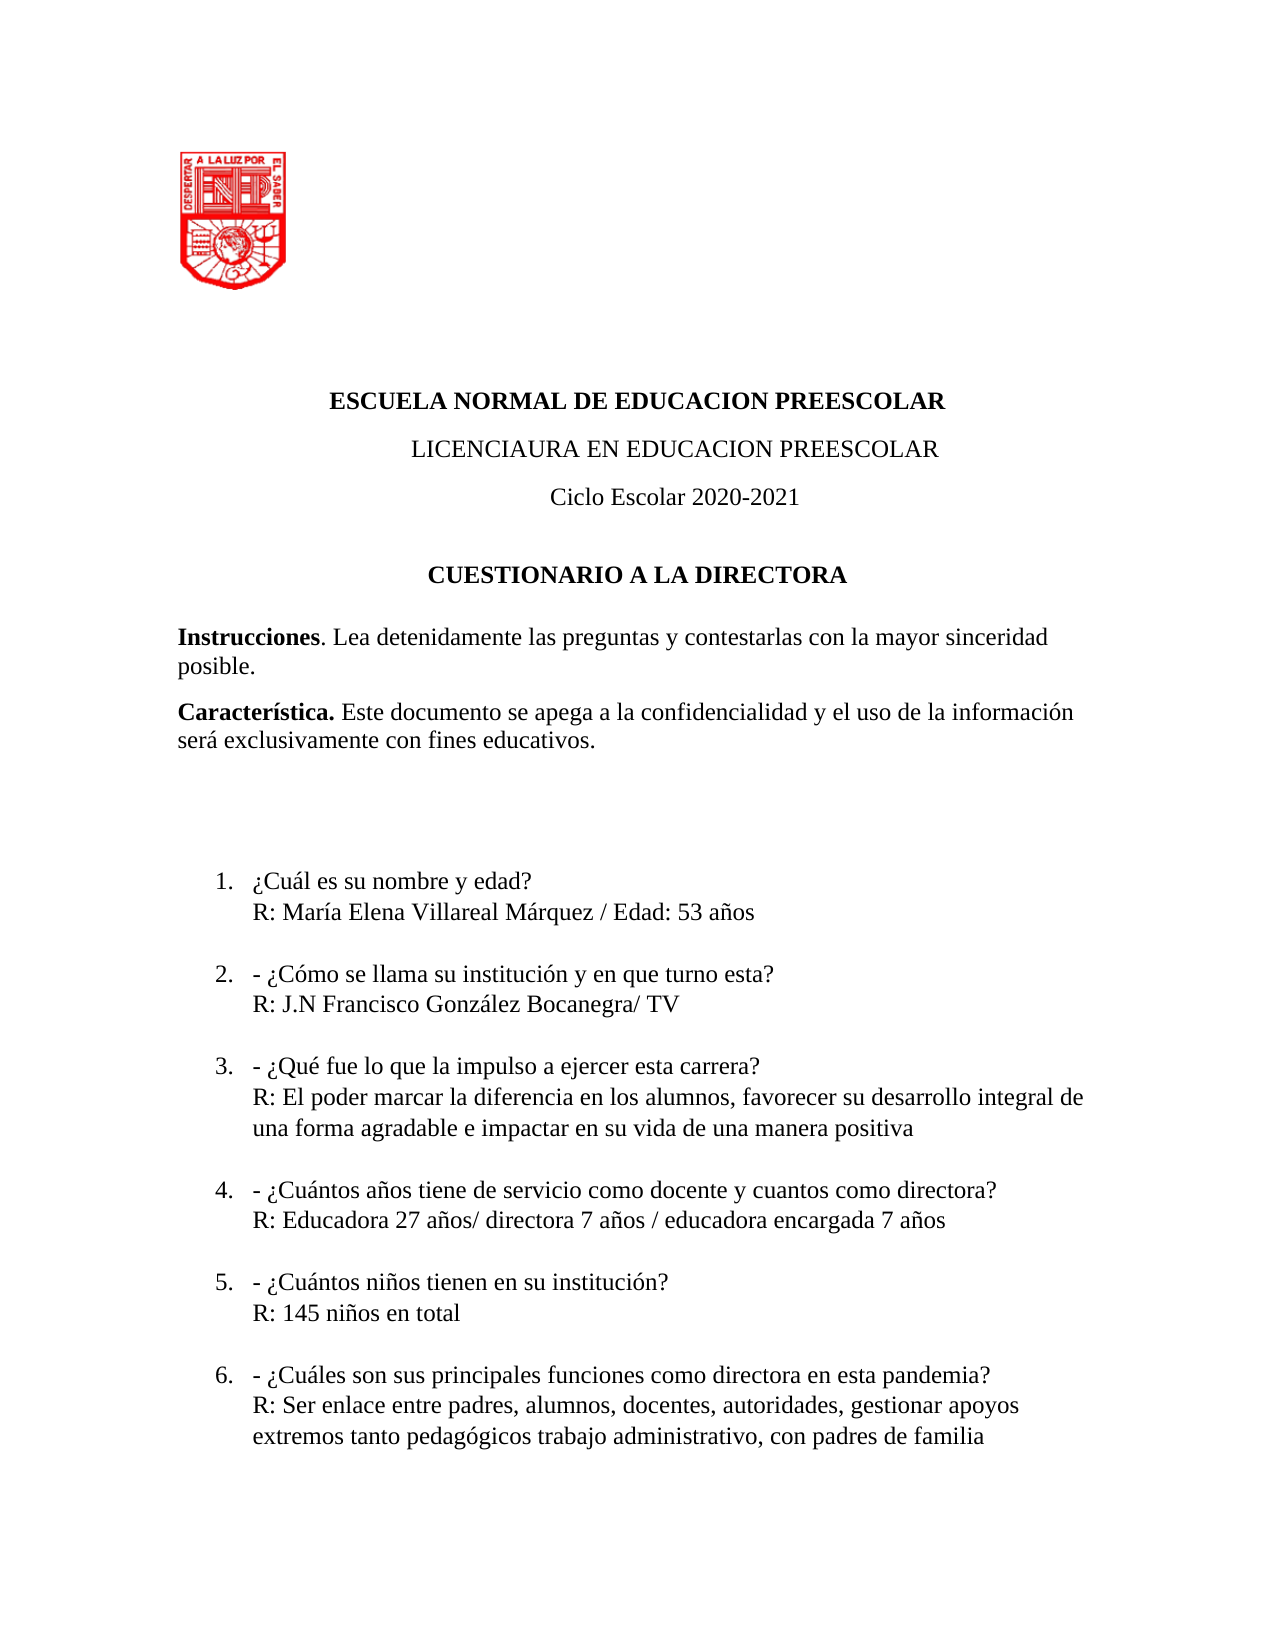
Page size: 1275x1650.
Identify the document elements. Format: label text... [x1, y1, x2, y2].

list R: Educadora 27 años/ directora 7 años / educadora encargada 7 años [252, 1205, 1098, 1234]
list - ¿Cómo se llama su institución y en que turno esta? [215, 959, 1098, 987]
picture [177, 147, 290, 290]
text Instrucciones. Lea detenidamente las preguntas y contestarlas con la mayor sinceridad posible. [177, 622, 1098, 680]
text Ciclo Escolar 2020-2021 [252, 482, 1098, 510]
text CUESTIONARIO A LA DIRECTORA [177, 560, 1098, 589]
text ESCUELA NORMAL DE EDUCACION PREESCOLAR [177, 386, 1098, 415]
text Característica. Este documento se apega a la confidencialidad y el uso de la información será exclusivamente con fines educativos. [177, 697, 1098, 754]
list R: El poder marcar la diferencia en los alumnos, favorecer su desarrollo integral de una forma agradable e impactar en su vida de una manera positiva [252, 1082, 1098, 1141]
list - ¿Qué fue lo que la impulso a ejercer esta carrera? [215, 1051, 1098, 1080]
list R: J.N Francisco González Bocanegra/ TV [252, 989, 1098, 1018]
list R: María Elena Villareal Márquez / Edad: 53 años [252, 897, 1098, 925]
list - ¿Cuántos años tiene de servicio como docente y cuantos como directora? [215, 1175, 1098, 1203]
list - ¿Cuáles son sus principales funciones como directora en esta pandemia? [215, 1360, 1098, 1388]
list R: Ser enlace entre padres, alumnos, docentes, autoridades, gestionar apoyos extremos tanto pedagógicos trabajo administrativo, con padres de familia [252, 1390, 1098, 1450]
list - ¿Cuántos niños tienen en su institución? [215, 1267, 1098, 1296]
list ¿Cuál es su nombre y edad? [215, 866, 1098, 895]
list R: 145 niños en total [252, 1298, 1098, 1326]
text LICENCIAURA EN EDUCACION PREESCOLAR [252, 434, 1098, 463]
